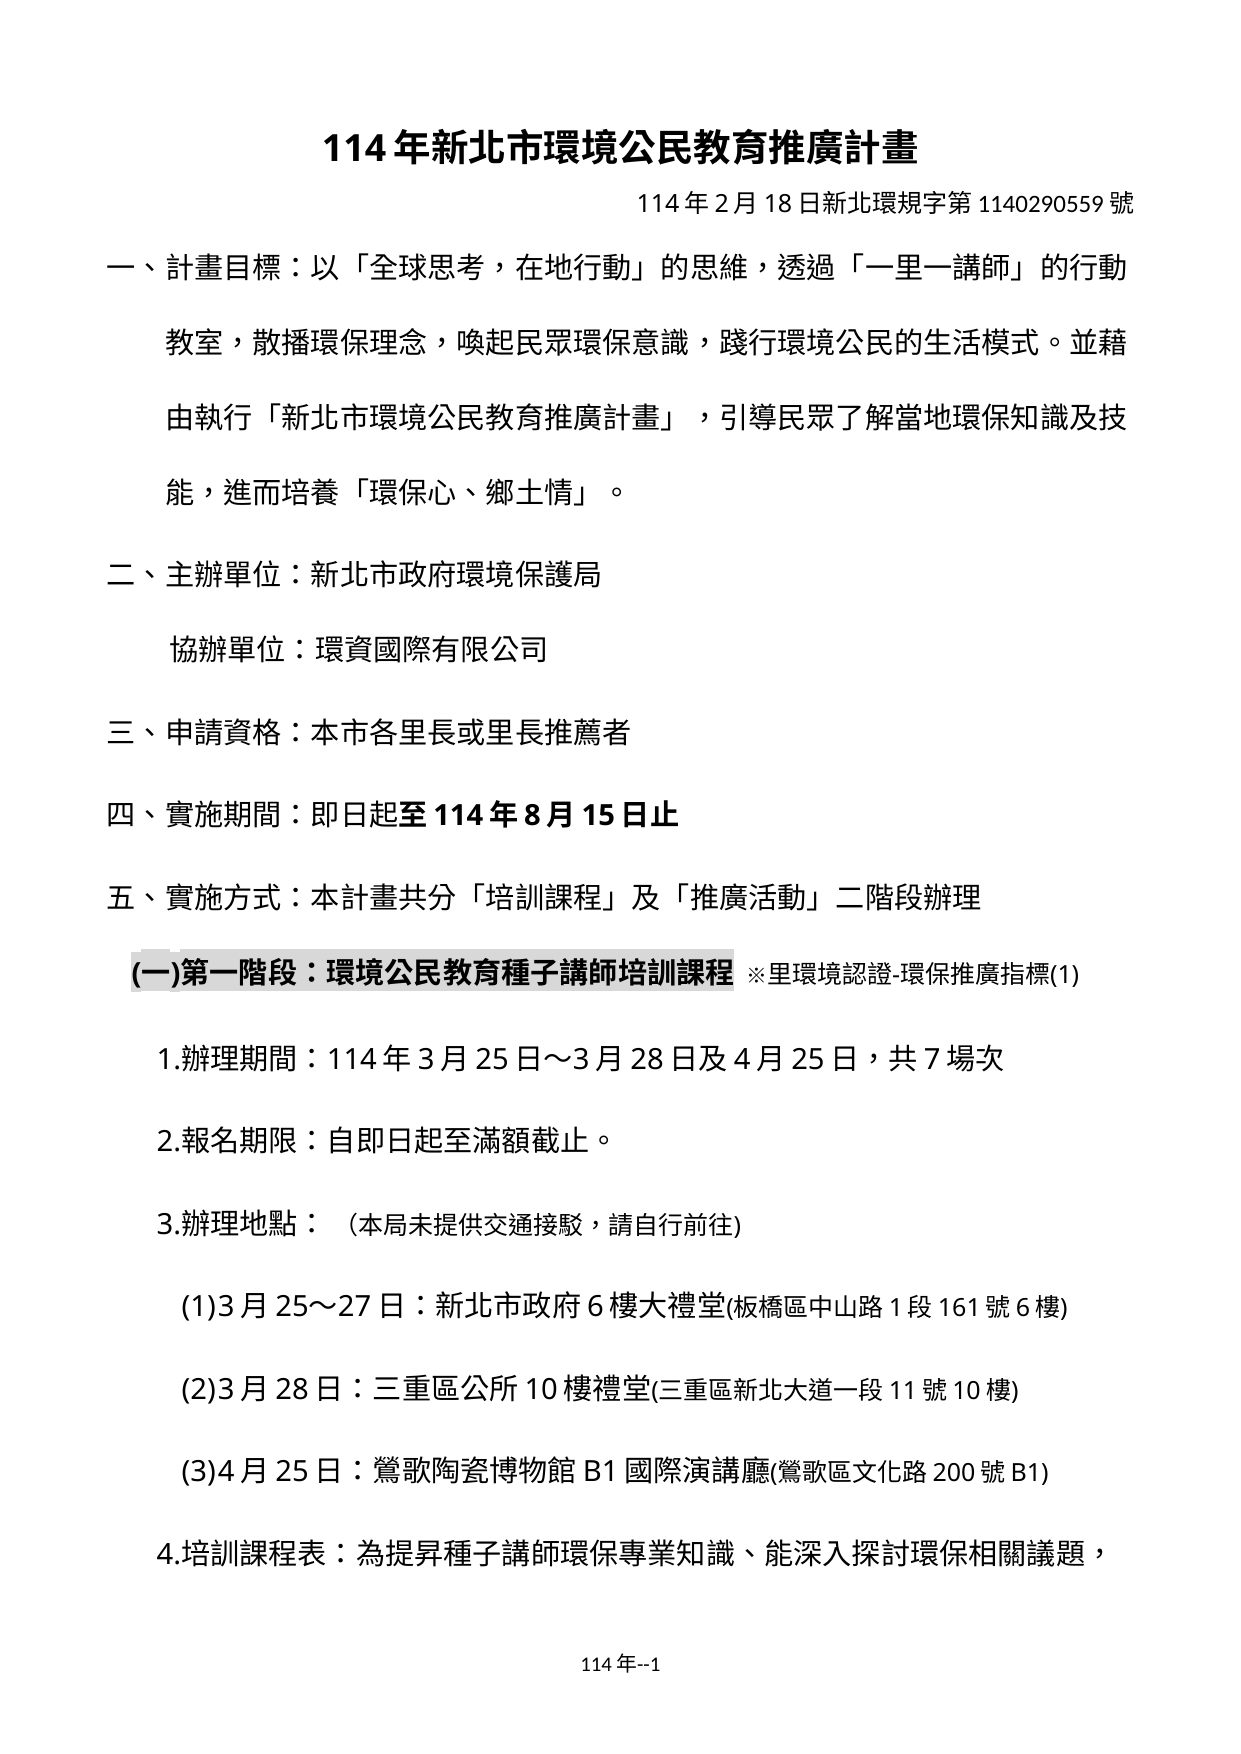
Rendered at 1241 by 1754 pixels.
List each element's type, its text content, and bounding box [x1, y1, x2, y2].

text 2.報名期限：自即日起至滿額截止。 [156, 1102, 1134, 1177]
text 一、計畫目標：以「全球思考，在地行動」的思維，透過「一里一講師」的行動教室，散播環保理念，喚起民眾環保意識，踐行環境公民的生活模式。並藉由執行「新北市環境公民教育推廣計畫」，引導民眾了解當地環保知識及技能，進而培養「環保心、鄉土情」。 [106, 228, 1134, 528]
text 114年2月18日新北環規字第1140290559號 [106, 183, 1134, 220]
text 三、申請資格：本市各里長或里長推薦者 [106, 693, 1134, 768]
text 協辦單位：環資國際有限公司 [169, 610, 1134, 685]
text (2)3月28日：三重區公所10樓禮堂(三重區新北大道一段11號10樓) [181, 1349, 1134, 1424]
text 四、實施期間：即日起至114年8月15日止 [106, 775, 1134, 850]
text (3)4月25日：鶯歌陶瓷博物館B1國際演講廳(鶯歌區文化路200號B1) [181, 1432, 1134, 1507]
text (一)第一階段：環境公民教育種子講師培訓課程 ※里環境認證-環保推廣指標(1) [131, 933, 1134, 1008]
text (1)3月25～27日：新北市政府6樓大禮堂(板橋區中山路1段161號6樓) [181, 1267, 1134, 1342]
text 114年新北市環境公民教育推廣計畫 [106, 108, 1134, 183]
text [156, 1514, 1134, 1589]
text 二、主辦單位：新北市政府環境保護局 [106, 535, 1134, 610]
text 五、實施方式：本計畫共分「培訓課程」及「推廣活動」二階段辦理 [106, 858, 1134, 933]
text 1.辦理期間：114年3月25日～3月28日及4月25日，共7場次 [156, 1019, 1134, 1094]
text 3.辦理地點： （本局未提供交通接駁，請自行前往) [156, 1184, 1134, 1259]
